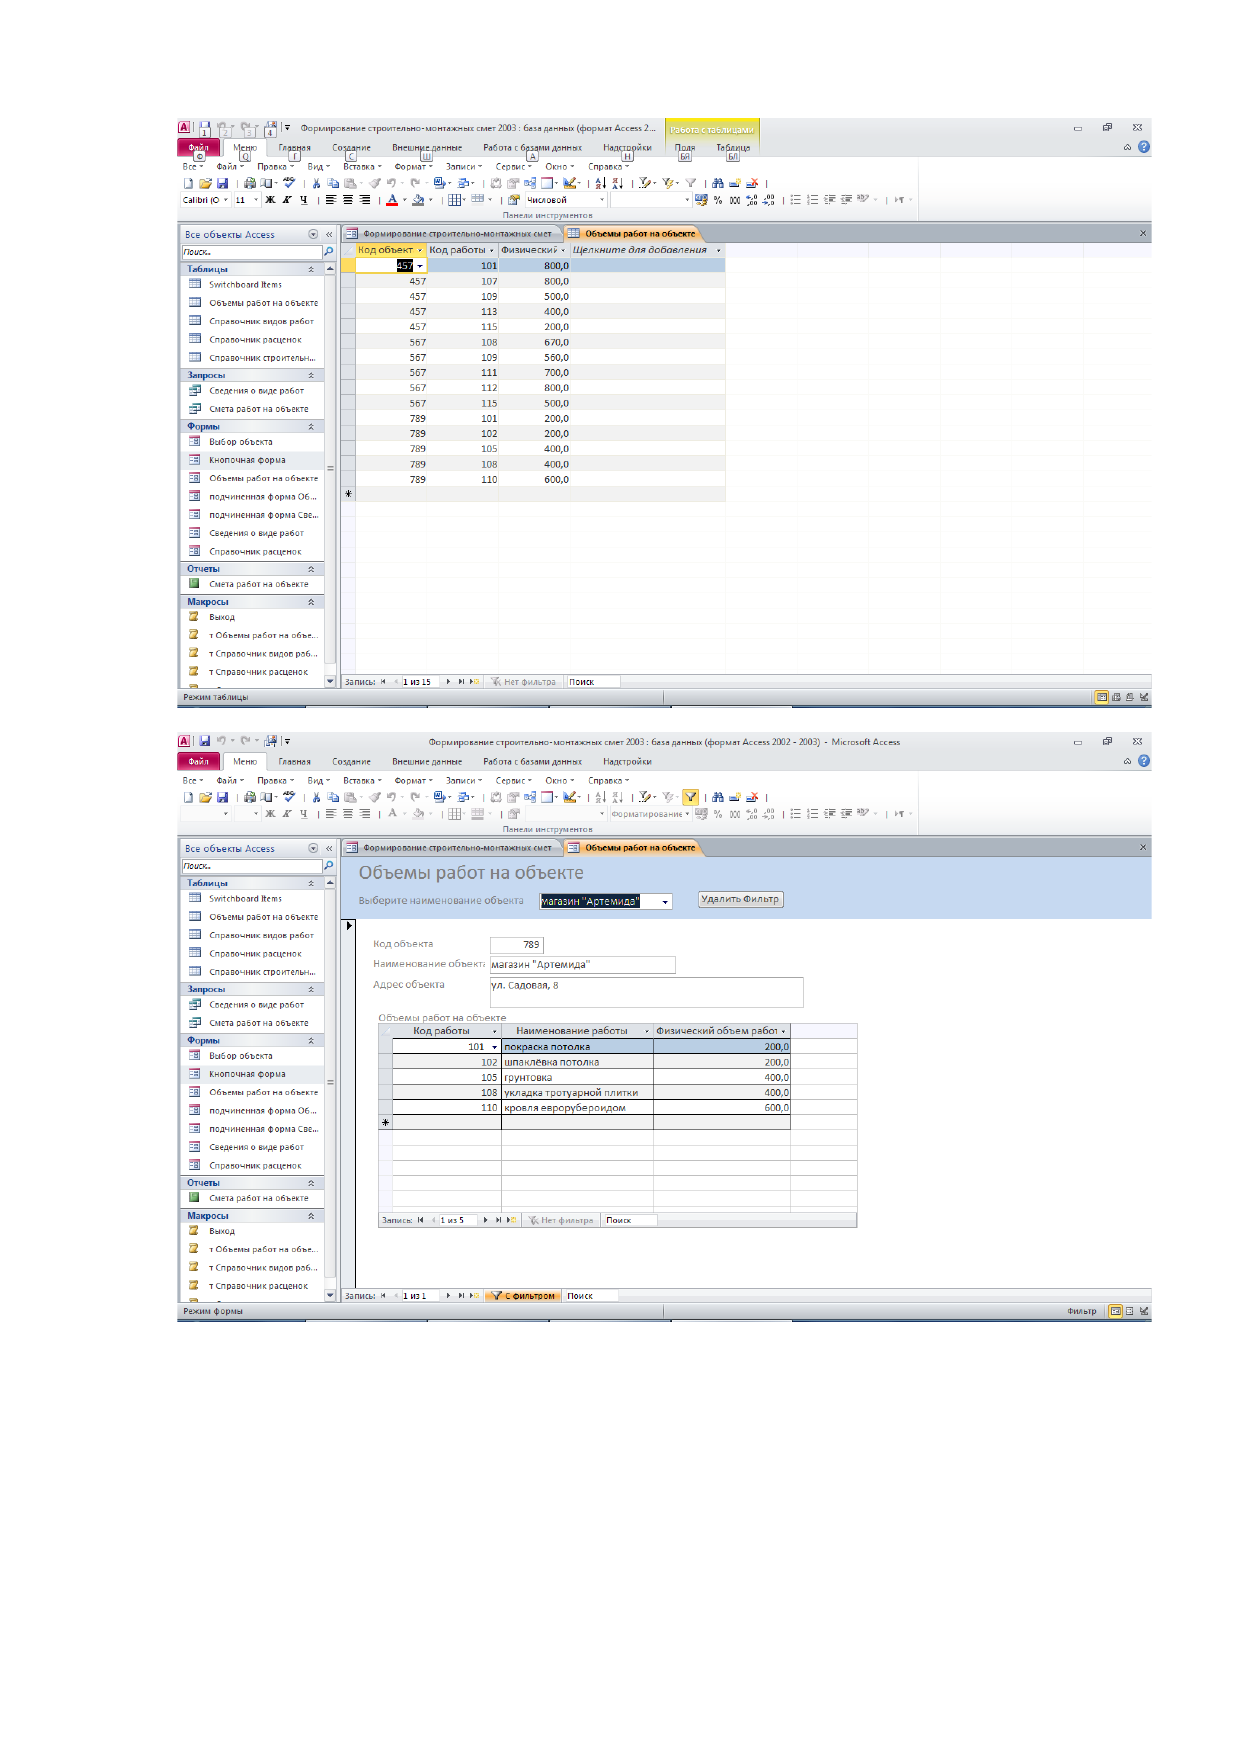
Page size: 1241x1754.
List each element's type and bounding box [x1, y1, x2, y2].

picture [177, 118, 1152, 708]
picture [177, 732, 1152, 1322]
